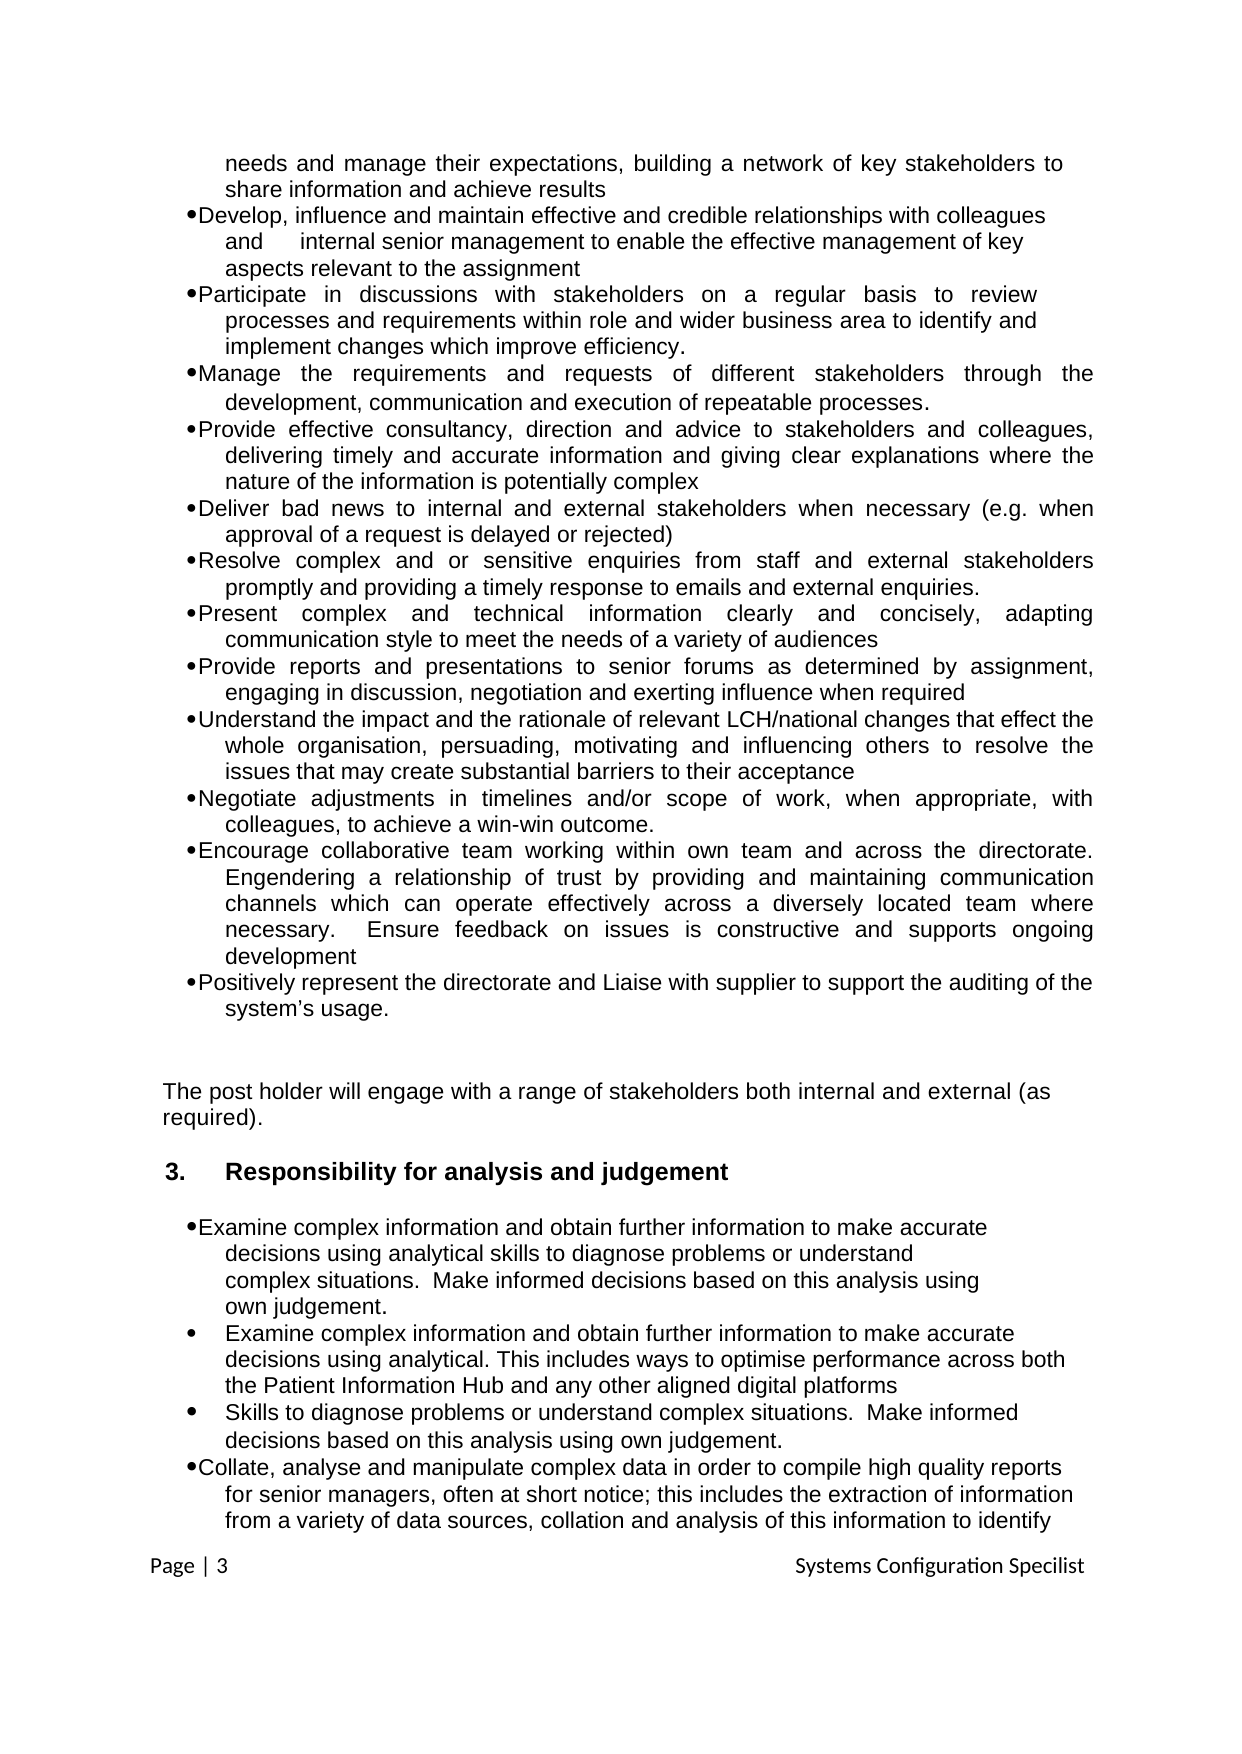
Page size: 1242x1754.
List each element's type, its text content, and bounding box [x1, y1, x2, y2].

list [187, 1454, 1094, 1534]
list Provide effective consultancy, direction and advice to stakeholders and colleagues, delivering timely and accurate information and giving clear explanations where the nature of the information is potentially complex [187, 416, 1094, 495]
list Encourage collaborative team working within own team and across the directorate. Engendering a relationship of trust by providing and maintaining communication channels which can operate effectively across a diversely located team where necessary. Ensure feedback on issues is constructive and supports ongoing development [187, 837, 1094, 969]
list Examine complex information and obtain further information to make accurate decisions using analytical. This includes ways to optimise performance across both the Patient Information Hub and any other aligned digital platforms [187, 1319, 1094, 1399]
list Deliver bad news to internal and external stakeholders when necessary (e.g. when approval of a request is delayed or rejected) [187, 495, 1094, 547]
list Negotiate adjustments in timelines and/or scope of work, when appropriate, with colleagues, to achieve a win-win outcome. [187, 784, 1094, 837]
list Examine complex information and obtain further information to make accurate decisions using analytical skills to diagnose problems or understand complex situations. Make informed decisions based on this analysis using own judgement. [187, 1214, 998, 1319]
list Understand the impact and the rationale of relevant LCH/national changes that effect the whole organisation, persuading, motivating and influencing others to resolve the issues that may create substantial barriers to their acceptance [187, 706, 1094, 784]
list Present complex and technical information clearly and concisely, adapting communication style to meet the needs of a variety of audiences [187, 600, 1094, 653]
list Manage the requirements and requests of different stakeholders through the development, communication and execution of repeatable processes. [187, 360, 1094, 416]
list Develop, influence and maintain effective and credible relationships with colleagues and internal senior management to enable the effective management of key aspects relevant to the assignment [187, 202, 1074, 281]
list Responsibility for analysis and judgement [165, 1157, 1094, 1186]
list Skills to diagnose problems or understand complex situations. Make informed decisions based on this analysis using own judgement. [187, 1399, 1094, 1454]
list Positively represent the directorate and Liaise with supplier to support the auditing of the system’s usage. [187, 969, 1094, 1022]
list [187, 150, 1064, 202]
text The post holder will engage with a range of stakeholders both internal and external (as required). [162, 1078, 1086, 1131]
list Resolve complex and or sensitive enquiries from staff and external stakeholders promptly and providing a timely response to emails and external enquiries. [187, 547, 1094, 600]
list Provide reports and presentations to senior forums as determined by assignment, engaging in discussion, negotiation and exerting influence when required [187, 653, 1094, 706]
list Participate in discussions with stakeholders on a regular basis to review processes and requirements within role and wider business area to identify and implement changes which improve efficiency. [187, 281, 1037, 360]
